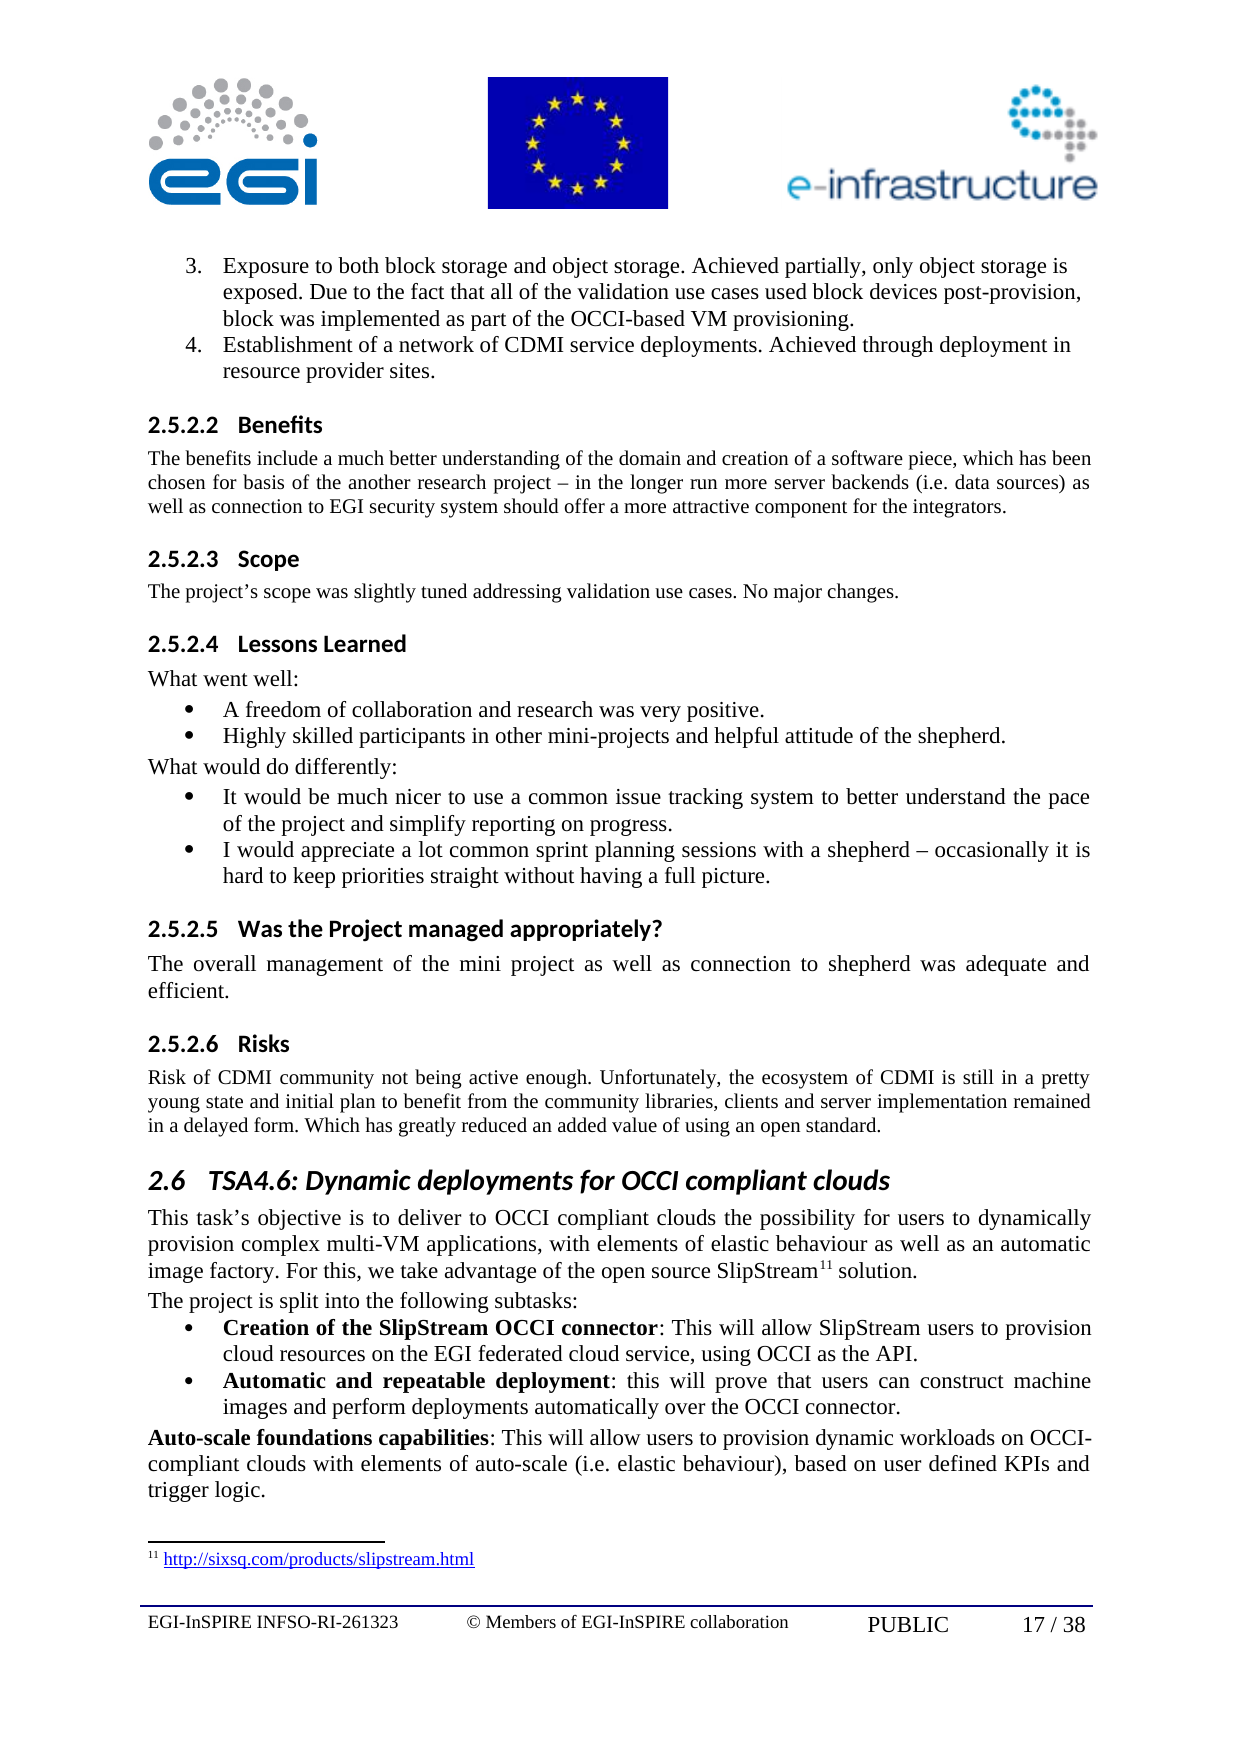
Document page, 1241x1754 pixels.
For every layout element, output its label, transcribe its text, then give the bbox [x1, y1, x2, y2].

text Auto-scale foundations capabilities: This will allow users to provision dynamic workloads on OCCI-compliant clouds with elements of auto-scale (i.e. elastic behaviour), based on user defined KPIs and trigger logic. [148, 1423, 1092, 1503]
text Risk of CDMI community not being active enough. Unfortunately, the ecosystem of CDMI is still in a pretty young state and initial plan to benefit from the community libraries, clients and server implementation remained in a delayed form. Which has greatly reduced an added value of using an open standard. [148, 1065, 1092, 1137]
picture [780, 77, 1106, 209]
subtitle Lessons Learned [148, 628, 1092, 659]
subtitle Was the Project managed appropriately? [148, 914, 1092, 944]
text What went well: [148, 665, 1092, 692]
subtitle Benefits [148, 409, 1092, 439]
list I would appreciate a lot common sprint planning sessions with a shepherd – occasionally it is hard to keep priorities straight without having a full picture. [185, 836, 1092, 889]
text What would do differently: [148, 753, 1092, 779]
list Establishment of a network of CDMI service deployments. Achieved through deployment in resource provider sites. [185, 331, 1092, 384]
text The overall management of the mini project as well as connection to shepherd was adequate and efficient. [148, 950, 1092, 1003]
list Creation of the SlipStream OCCI connector: This will allow SlipStream users to provision cloud resources on the EGI federated cloud service, using OCCI as the API. [185, 1314, 1092, 1366]
text This task’s objective is to deliver to OCCI compliant clouds the possibility for users to dynamically provision complex multi-VM applications, with elements of elastic behaviour as well as an automatic image factory. For this, we take advantage of the open source SlipStream solution. [148, 1204, 1092, 1283]
list Exposure to both block storage and object storage. Achieved partially, only object storage is exposed. Due to the fact that all of the validation use cases used block devices post-provision, block was implemented as part of the OCCI-based VM provisioning. [855, 252, 1092, 331]
list A freedom of collaboration and research was very positive. [185, 696, 1092, 722]
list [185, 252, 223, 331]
picture [487, 77, 669, 209]
picture [147, 77, 319, 207]
list It would be much nicer to use a common issue tracking system to better understand the pace of the project and simplify reporting on progress. [185, 783, 1092, 836]
subtitle Scope [148, 543, 1092, 573]
text The project’s scope was slightly tuned addressing validation use cases. No major changes. [148, 579, 1092, 603]
subtitle Risks [148, 1028, 1092, 1059]
list Highly skilled participants in other mini-projects and helpful attitude of the shepherd. [185, 722, 1092, 748]
list Automatic and repeatable deployment: this will prove that users can construct machine images and perform deployments automatically over the OCCI connector. [185, 1367, 1092, 1419]
subtitle TSA4.6: Dynamic deployments for OCCI compliant clouds [148, 1162, 1092, 1198]
text The project is split into the following subtasks: [148, 1287, 1092, 1313]
text The benefits include a much better understanding of the domain and creation of a software piece, which has been chosen for basis of the another research project – in the longer run more server backends (i.e. data sources) as well as connection to EGI security system should offer a more attractive component for the integrators. [148, 446, 1092, 518]
